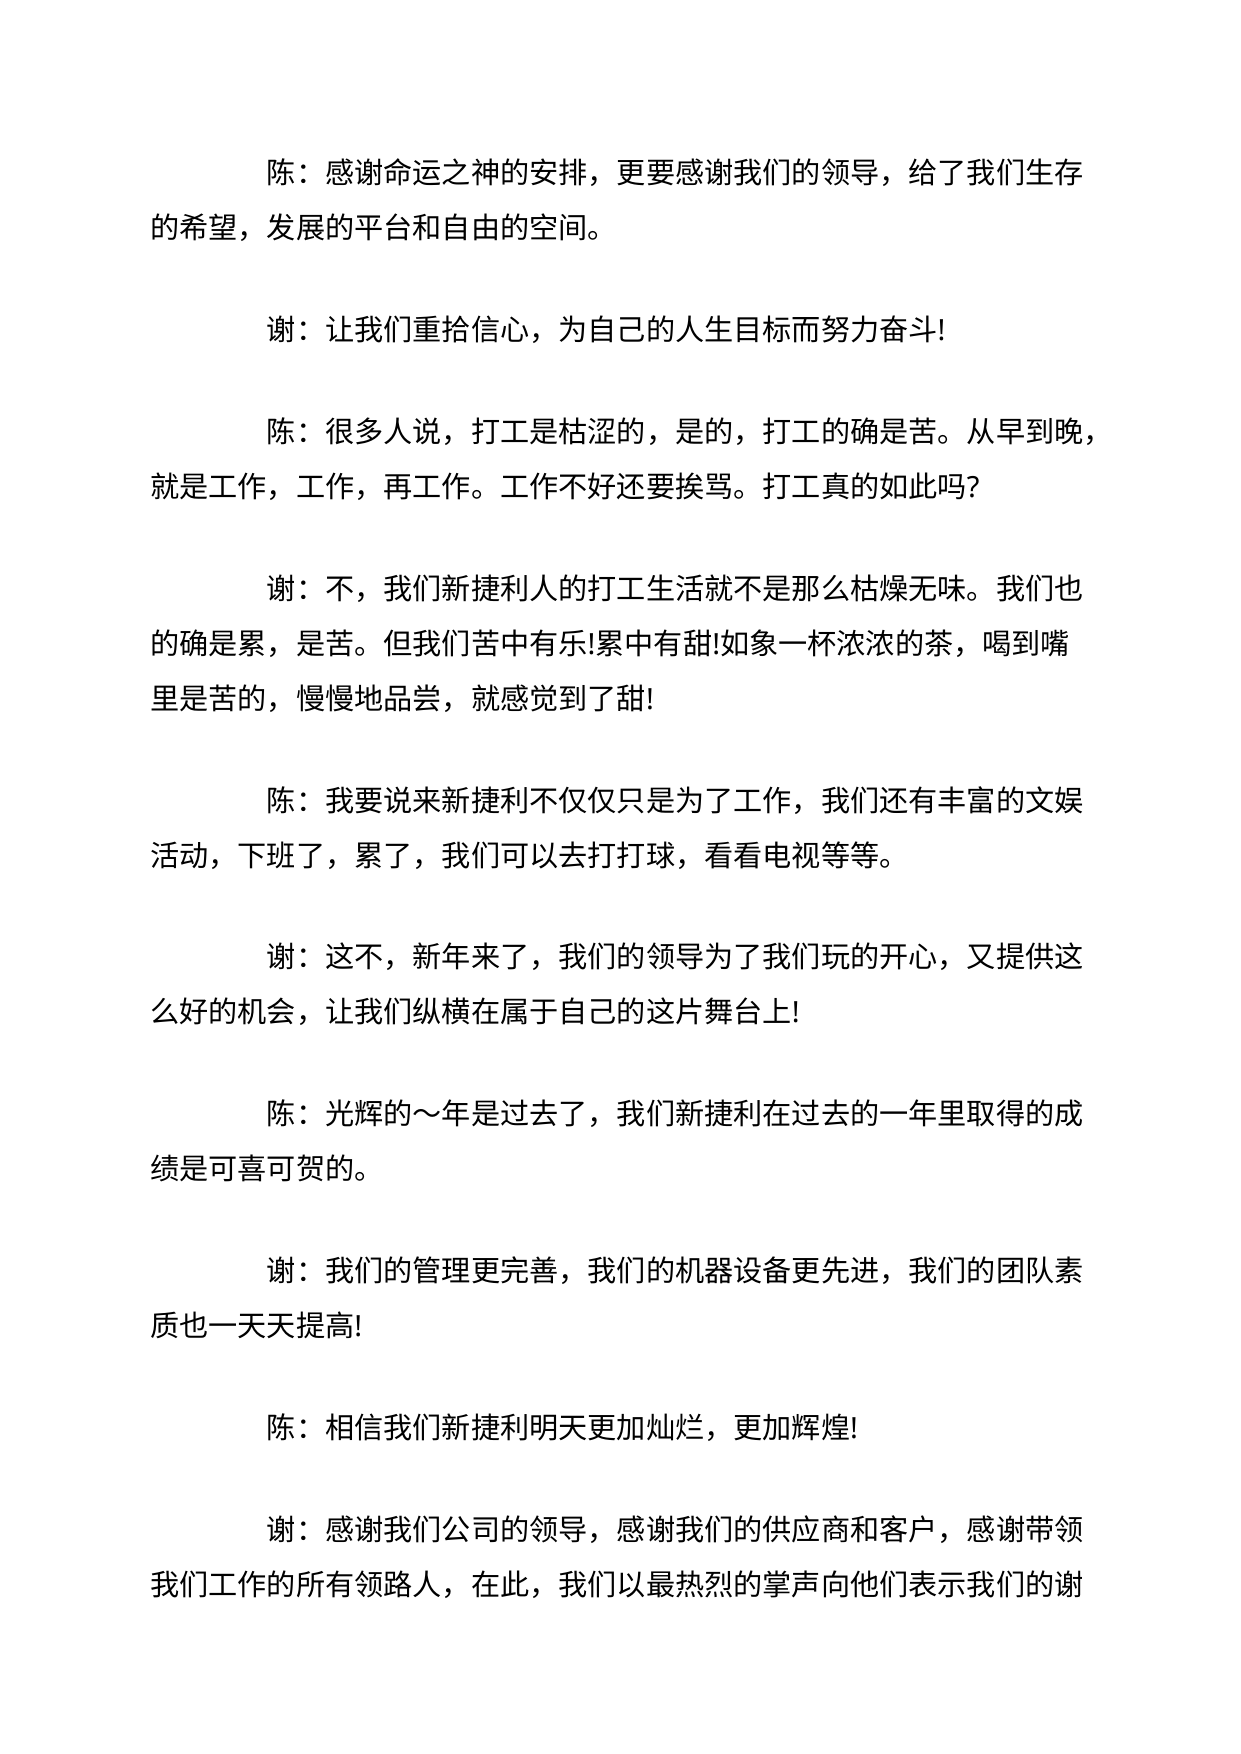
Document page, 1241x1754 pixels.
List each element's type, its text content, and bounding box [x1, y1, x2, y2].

text 谢：让我们重拾信心，为自己的人生目标而努力奋斗! [150, 307, 1090, 349]
text 谢：我们的管理更完善，我们的机器设备更先进，我们的团队素质也一天天提高! [150, 1248, 1090, 1345]
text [150, 1506, 1090, 1604]
text 陈：感谢命运之神的安排，更要感谢我们的领导，给了我们生存的希望，发展的平台和自由的空间。 [150, 150, 1090, 247]
text 谢：不，我们新捷利人的打工生活就不是那么枯燥无味。我们也的确是累，是苦。但我们苦中有乐!累中有甜!如象一杯浓浓的茶，喝到嘴里是苦的，慢慢地品尝，就感觉到了甜! [150, 566, 1090, 718]
text 陈：我要说来新捷利不仅仅只是为了工作，我们还有丰富的文娱活动，下班了，累了，我们可以去打打球，看看电视等等。 [150, 777, 1090, 874]
text 谢：这不，新年来了，我们的领导为了我们玩的开心，又提供这么好的机会，让我们纵横在属于自己的这片舞台上! [150, 934, 1090, 1031]
text 陈：相信我们新捷利明天更加灿烂，更加辉煌! [150, 1404, 1090, 1447]
text 陈：光辉的～年是过去了，我们新捷利在过去的一年里取得的成绩是可喜可贺的。 [150, 1091, 1090, 1188]
text 陈：很多人说，打工是枯涩的，是的，打工的确是苦。从早到晚，就是工作，工作，再工作。工作不好还要挨骂。打工真的如此吗? [150, 409, 1090, 506]
